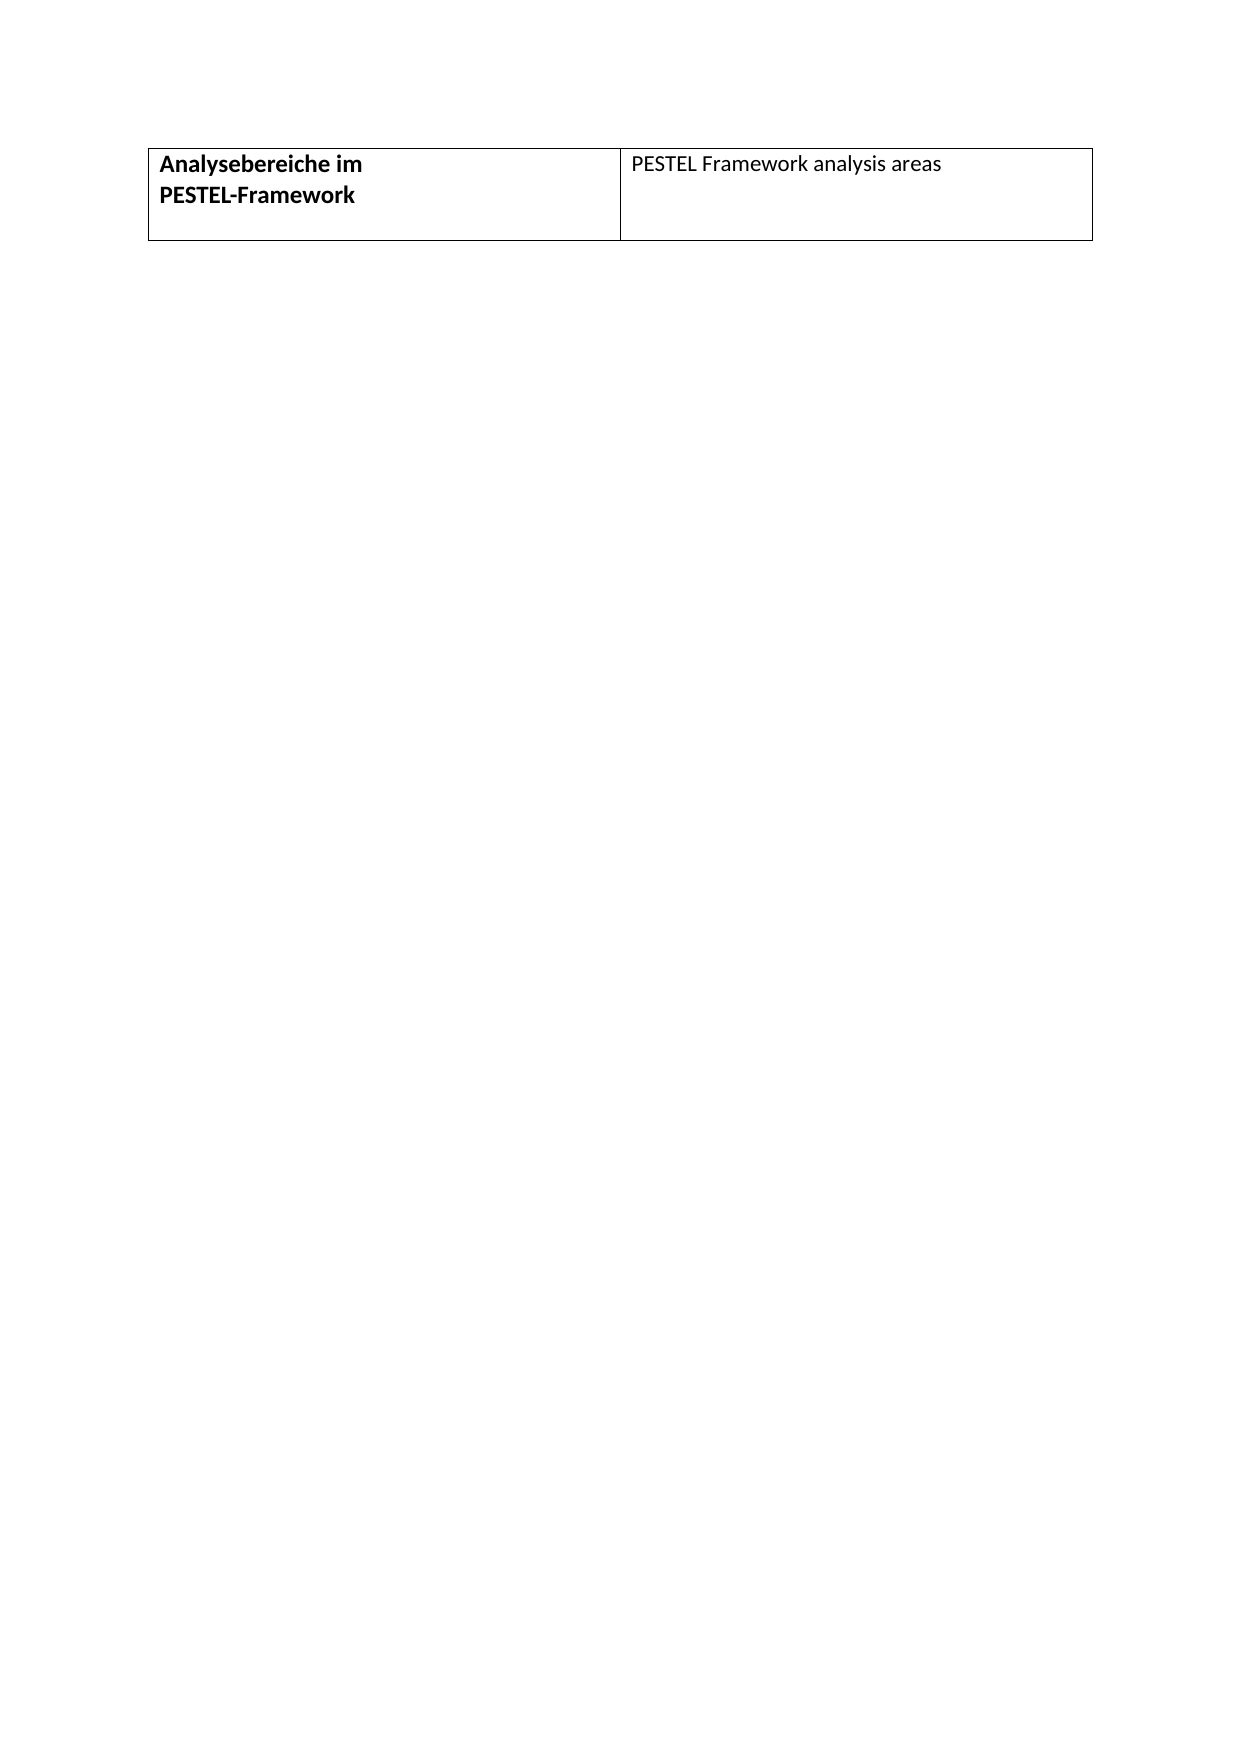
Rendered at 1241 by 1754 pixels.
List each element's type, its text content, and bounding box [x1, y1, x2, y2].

table_cell Analysebereiche im PESTEL-Framework [149, 149, 620, 240]
table_cell PESTEL Framework analysis areas [621, 149, 1092, 240]
